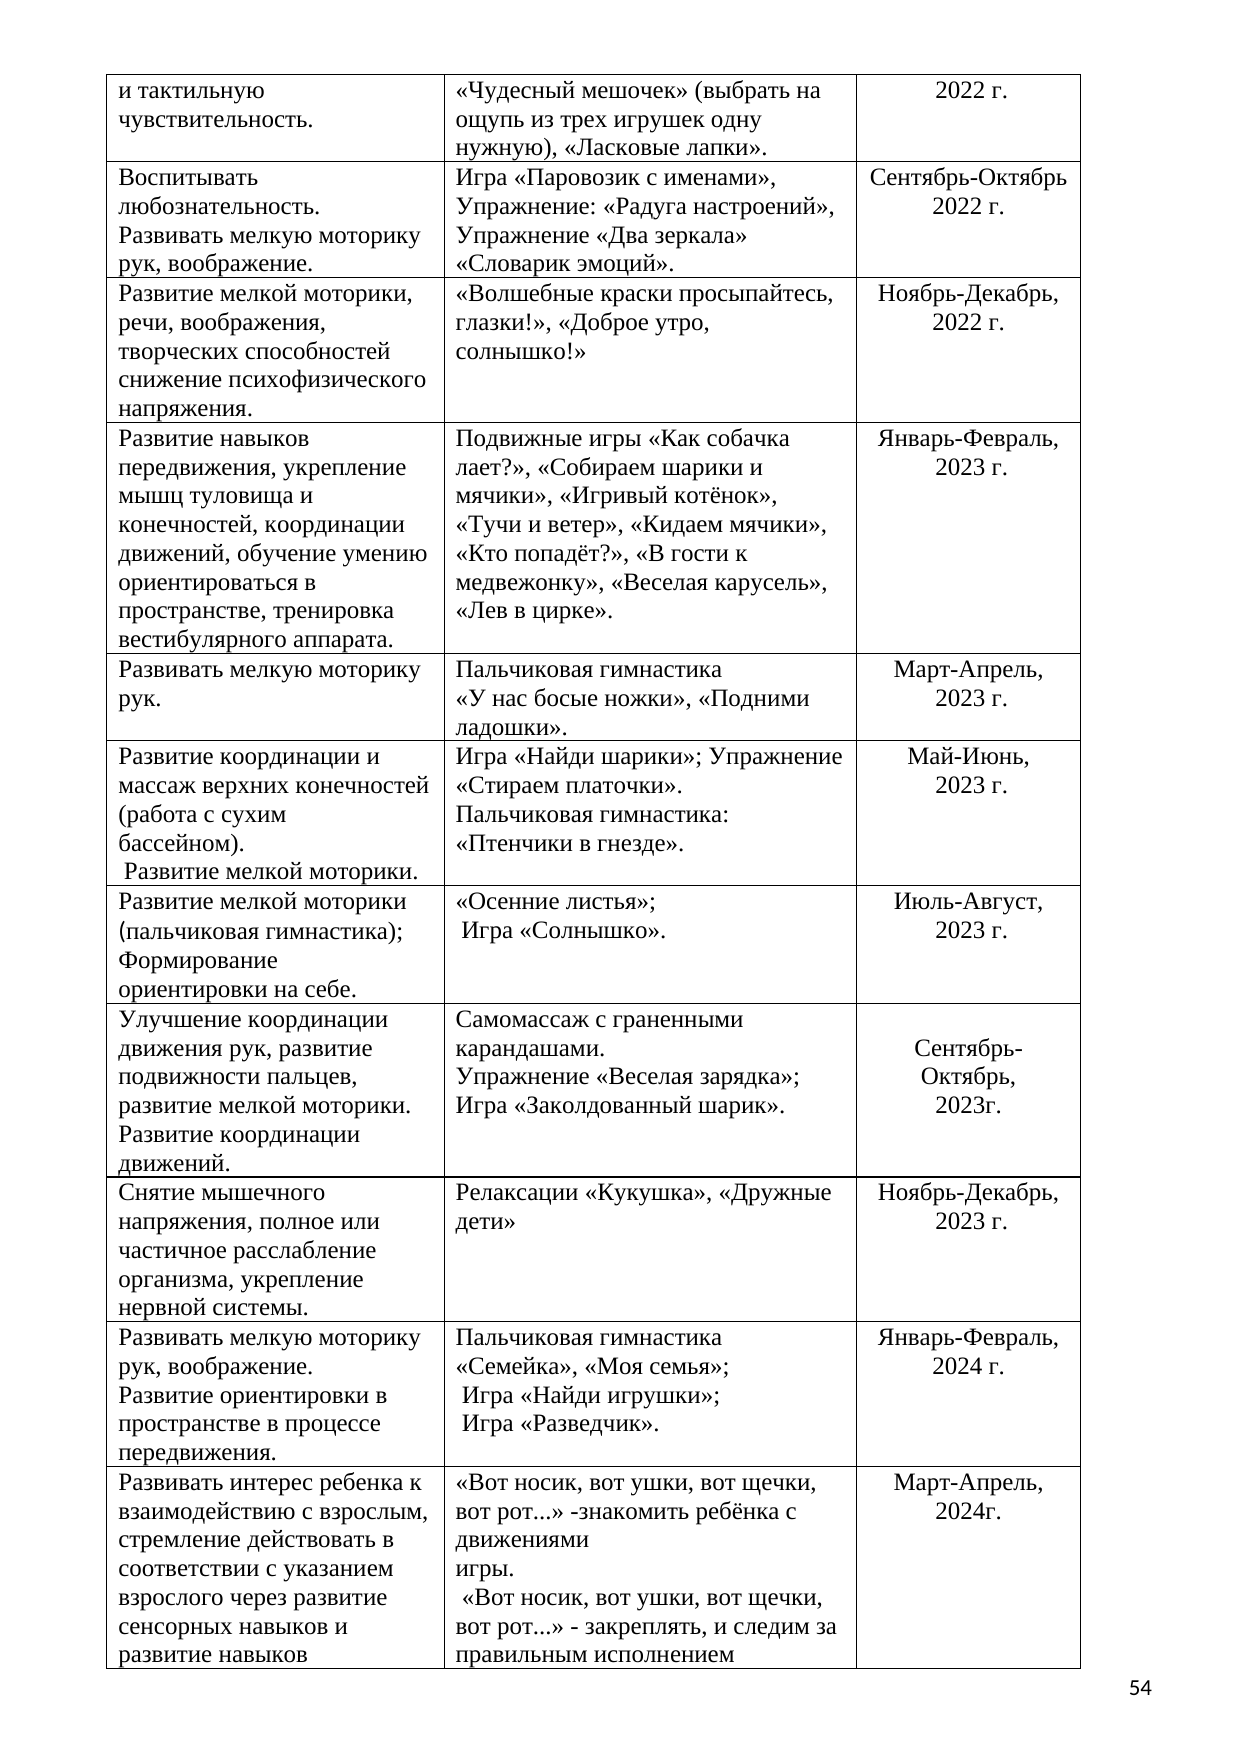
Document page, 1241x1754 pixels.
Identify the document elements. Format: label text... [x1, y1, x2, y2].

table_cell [445, 75, 856, 161]
table_cell Игра «Найди шарики»; Упражнение «Стираем платочки». Пальчиковая гимнастика: «Птенчики в гнезде». [445, 741, 856, 885]
table_cell Сентябрь-Октябрь, 2023г. [857, 1004, 1080, 1176]
table_cell Январь-Февраль, 2023 г. [857, 423, 1080, 653]
table_cell Пальчиковая гимнастика «У нас босые ножки», «Подними ладошки». [445, 654, 856, 740]
table_cell Ноябрь-Декабрь, 2023 г. [857, 1178, 1080, 1321]
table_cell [857, 75, 1080, 161]
table_cell Июль-Август, 2023 г. [857, 886, 1080, 1003]
table_cell Развивать мелкую моторику рук, воображение. Развитие ориентировки в пространстве в процессе передвижения. [107, 1322, 444, 1466]
table_cell Сентябрь-Октябрь 2022 г. [857, 162, 1080, 277]
table_cell Развитие мелкой моторики (пальчиковая гимнастика); Формирование ориентировки на себе. [107, 886, 444, 1003]
table_cell Развитие мелкой моторики, речи, воображения, творческих способностей снижение психофизического напряжения. [107, 278, 444, 422]
table_cell Май-Июнь, 2023 г. [857, 741, 1080, 885]
table_cell Ноябрь-Декабрь, 2022 г. [857, 278, 1080, 422]
table_cell «Волшебные краски просыпайтесь, глазки!», «Доброе утро, солнышко!» [445, 278, 856, 422]
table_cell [107, 1467, 444, 1668]
table_cell Игра «Паровозик с именами», Упражнение: «Радуга настроений», Упражнение «Два зеркала» «Словарик эмоций». [445, 162, 856, 277]
table_cell Улучшение координации движения рук, развитие подвижности пальцев, развитие мелкой моторики. Развитие координации движений. [107, 1004, 444, 1176]
table_cell Подвижные игры «Как собачка лает?», «Собираем шарики и мячики», «Игривый котёнок», «Тучи и ветер», «Кидаем мячики», «Кто попадёт?», «В гости к медвежонку», «Веселая карусель», «Лев в цирке». [445, 423, 856, 653]
table_cell Релаксации «Кукушка», «Дружные дети» [445, 1178, 856, 1321]
table_cell Март-Апрель, 2024г. [857, 1467, 1080, 1668]
table_cell Развитие навыков передвижения, укрепление мышц туловища и конечностей, координации движений, обучение умению ориентироваться в пространстве, тренировка вестибулярного аппарата. [107, 423, 444, 653]
table_cell Март-Апрель, 2023 г. [857, 654, 1080, 740]
table_cell «Осенние листья»; Игра «Солнышко». [445, 886, 856, 1003]
table_cell Январь-Февраль, 2024 г. [857, 1322, 1080, 1466]
table_cell Развитие координации и массаж верхних конечностей (работа с сухим бассейном). Развитие мелкой моторики. [107, 741, 444, 885]
table_cell Воспитывать любознательность. Развивать мелкую моторику рук, воображение. [107, 162, 444, 277]
table_cell Снятие мышечного напряжения, полное или частичное расслабление организма, укрепление нервной системы. [107, 1178, 444, 1321]
table_cell Самомассаж с граненными карандашами. Упражнение «Веселая зарядка»; Игра «Заколдованный шарик». [445, 1004, 856, 1176]
table_cell Пальчиковая гимнастика «Семейка», «Моя семья»; Игра «Найди игрушки»; Игра «Разведчик». [445, 1322, 856, 1466]
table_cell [445, 1467, 856, 1668]
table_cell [107, 75, 444, 161]
table_cell Развивать мелкую моторику рук. [107, 654, 444, 740]
